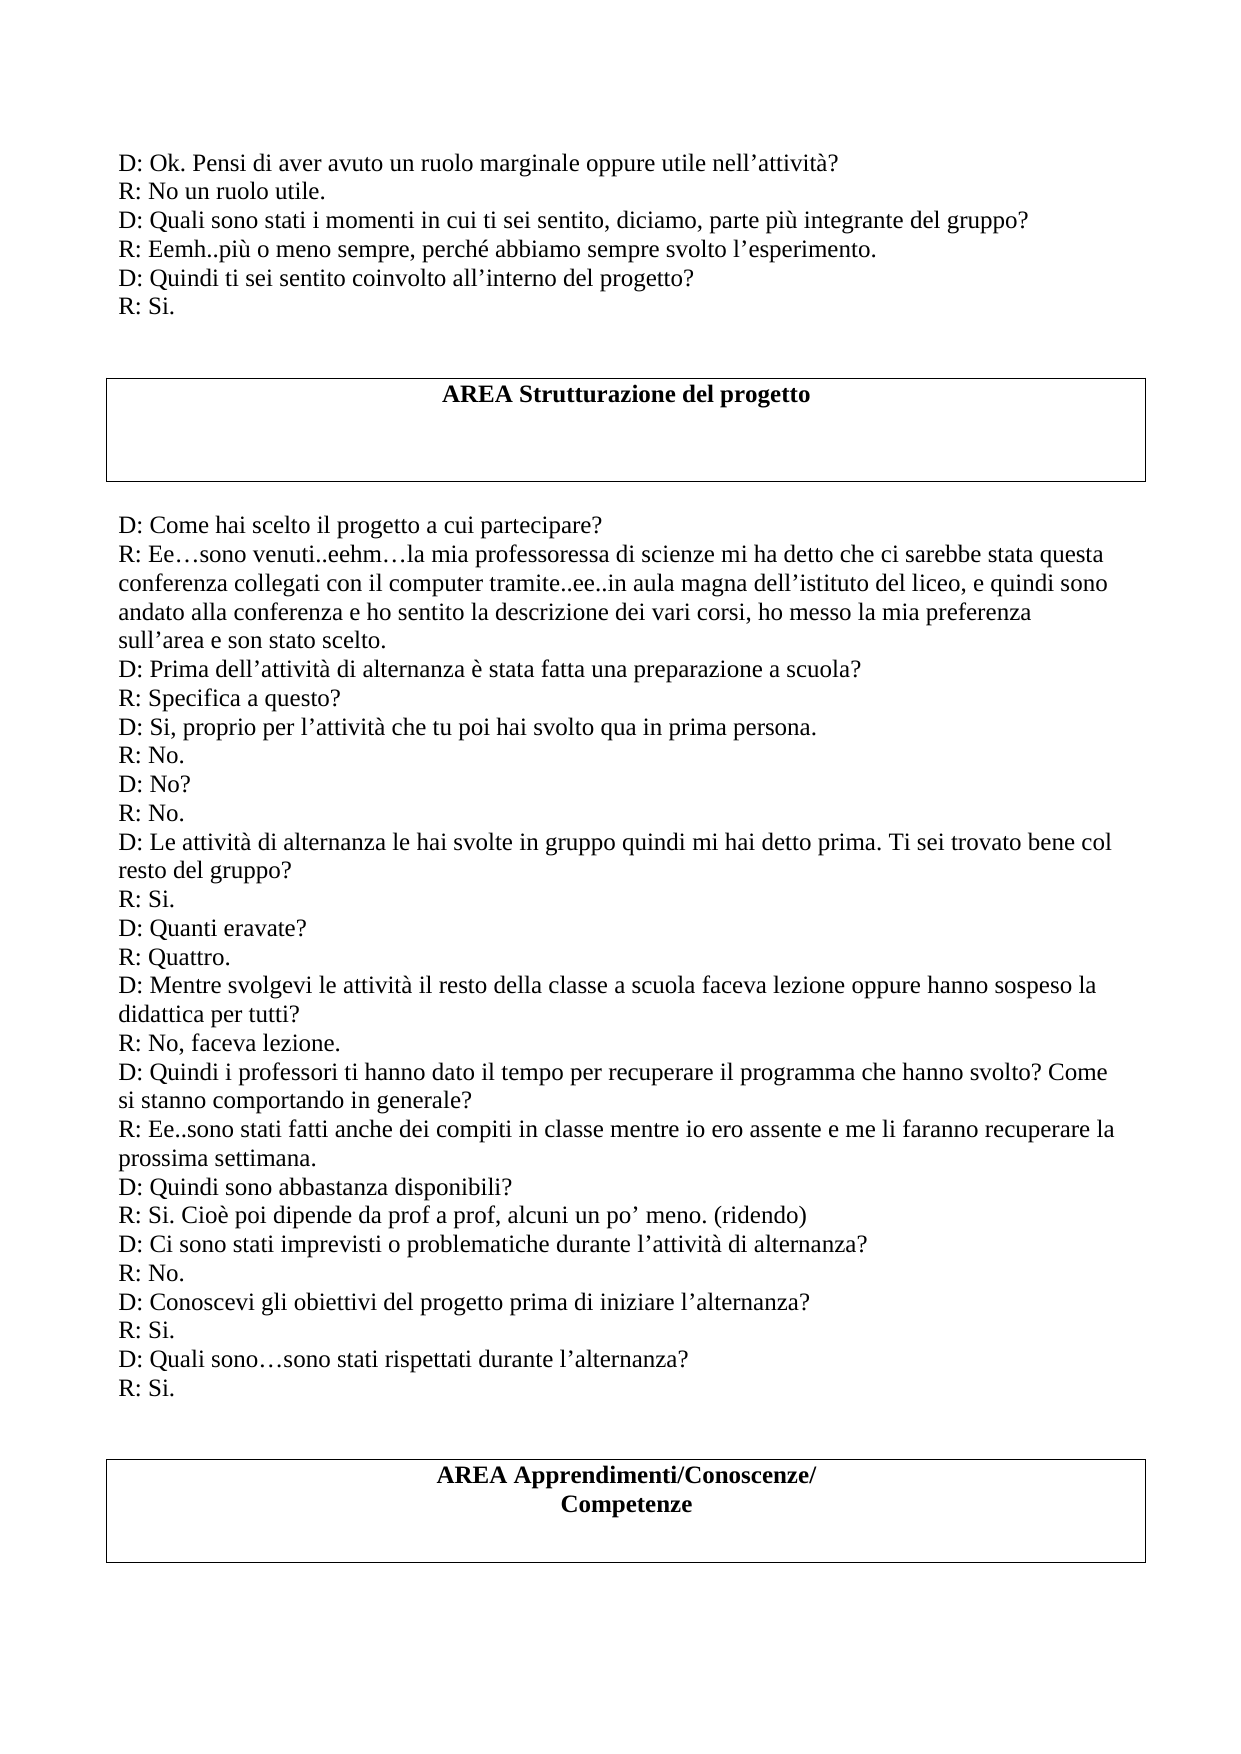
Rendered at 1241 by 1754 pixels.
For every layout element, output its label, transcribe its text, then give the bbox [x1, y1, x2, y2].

text D: Quindi sono abbastanza disponibili? R: Si. Cioè poi dipende da prof a prof, alcuni un po’ meno. (ridendo) D: Ci sono stati imprevisti o problematiche durante l’attività di alternanza? R: No. [118, 1172, 1122, 1287]
text D: Quali sono stati i momenti in cui ti sei sentito, diciamo, parte più integrante del gruppo? R: Eemh..più o meno sempre, perché abbiamo sempre svolto l’esperimento. [118, 205, 1122, 263]
text D: Quindi ti sei sentito coinvolto all’interno del progetto? R: Si. [118, 263, 1122, 320]
text D: Conoscevi gli obiettivi del progetto prima di iniziare l’alternanza? R: Si. D: Quali sono…sono stati rispettati durante l’alternanza? R: Si. [118, 1287, 1122, 1402]
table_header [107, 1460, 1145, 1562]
text D: Si, proprio per l’attività che tu poi hai svolto qua in prima persona. R: No. D: No? R: No. [118, 712, 1122, 827]
text D: Come hai scelto il progetto a cui partecipare? R: Ee…sono venuti..eehm…la mia professoressa di scienze mi ha detto che ci sarebbe stata questa conferenza collegati con il computer tramite..ee..in aula magna dell’istituto del liceo, e quindi sono andato alla conferenza e ho sentito la descrizione dei vari corsi, ho messo la mia preferenza sull’area e son stato scelto. D: Prima dell’attività di alternanza è stata fatta una preparazione a scuola? R: Specifica a questo? [118, 510, 1122, 712]
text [118, 148, 1122, 205]
text D: Le attività di alternanza le hai svolte in gruppo quindi mi hai detto prima. Ti sei trovato bene col resto del gruppo? R: Si. D: Quanti eravate? R: Quattro. [118, 827, 1122, 970]
text D: Mentre svolgevi le attività il resto della classe a scuola faceva lezione oppure hanno sospeso la didattica per tutti? R: No, faceva lezione. D: Quindi i professori ti hanno dato il tempo per recuperare il programma che hanno svolto? Come si stanno comportando in generale? R: Ee..sono stati fatti anche dei compiti in classe mentre io ero assente e me li faranno recuperare la prossima settimana. [118, 970, 1122, 1172]
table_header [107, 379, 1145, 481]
